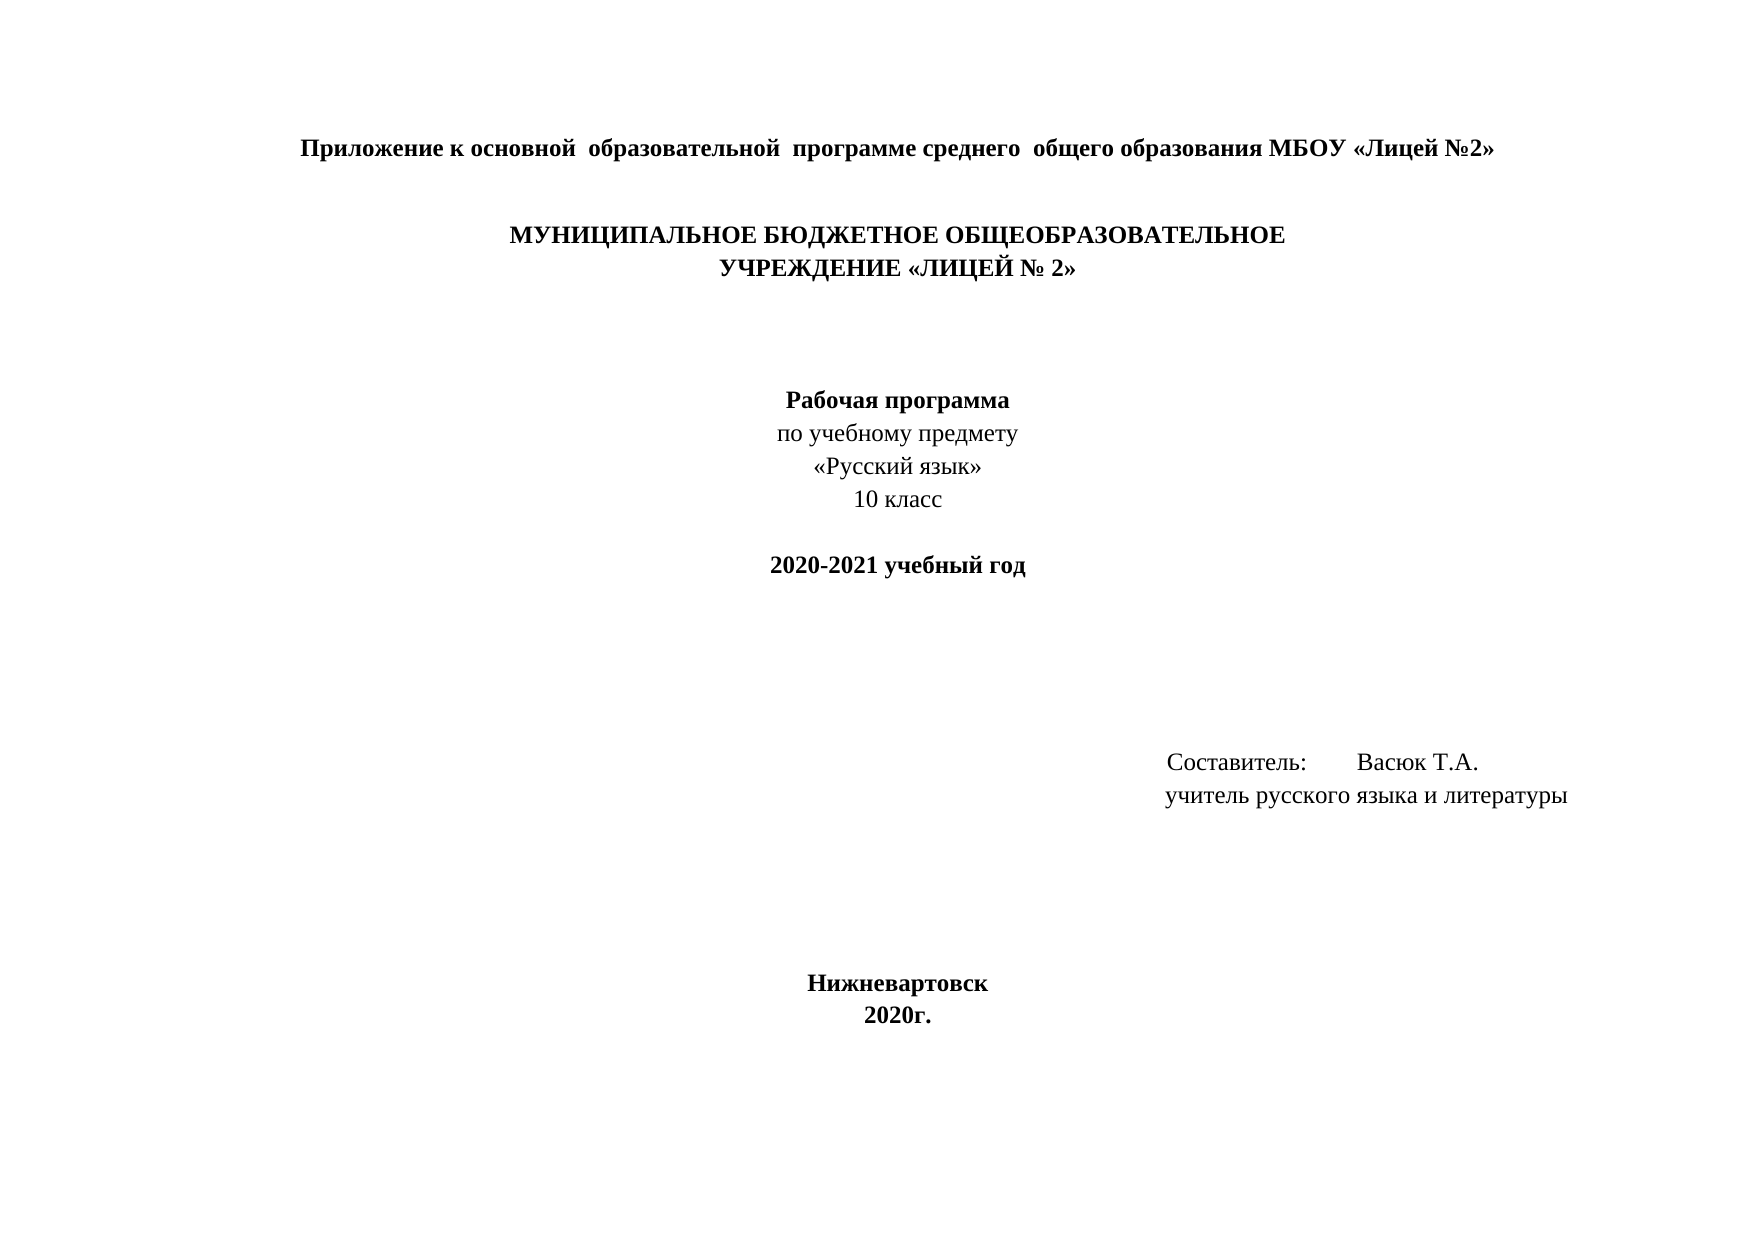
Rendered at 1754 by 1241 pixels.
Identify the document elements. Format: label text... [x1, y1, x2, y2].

text 2020-2021 учебный год [130, 550, 1665, 579]
text 10 класс [130, 484, 1665, 513]
text по учебному предмету [130, 418, 1665, 447]
text Рабочая программа [130, 385, 1665, 414]
text 2020г. [130, 1001, 1665, 1029]
text Приложение к основной образовательной программе среднего общего образования МБОУ «Лицей №2» [130, 133, 1665, 162]
text Составитель: Васюк Т.А. [130, 747, 1665, 776]
text учитель русского языка и литературы [130, 780, 1665, 809]
text «Русский язык» [130, 451, 1665, 480]
text Нижневартовск [130, 968, 1665, 996]
text МУНИЦИПАЛЬНОЕ БЮДЖЕТНОЕ ОБЩЕОБРАЗОВАТЕЛЬНОЕ УЧРЕЖДЕНИЕ «ЛИЦЕЙ № 2» [130, 220, 1665, 282]
